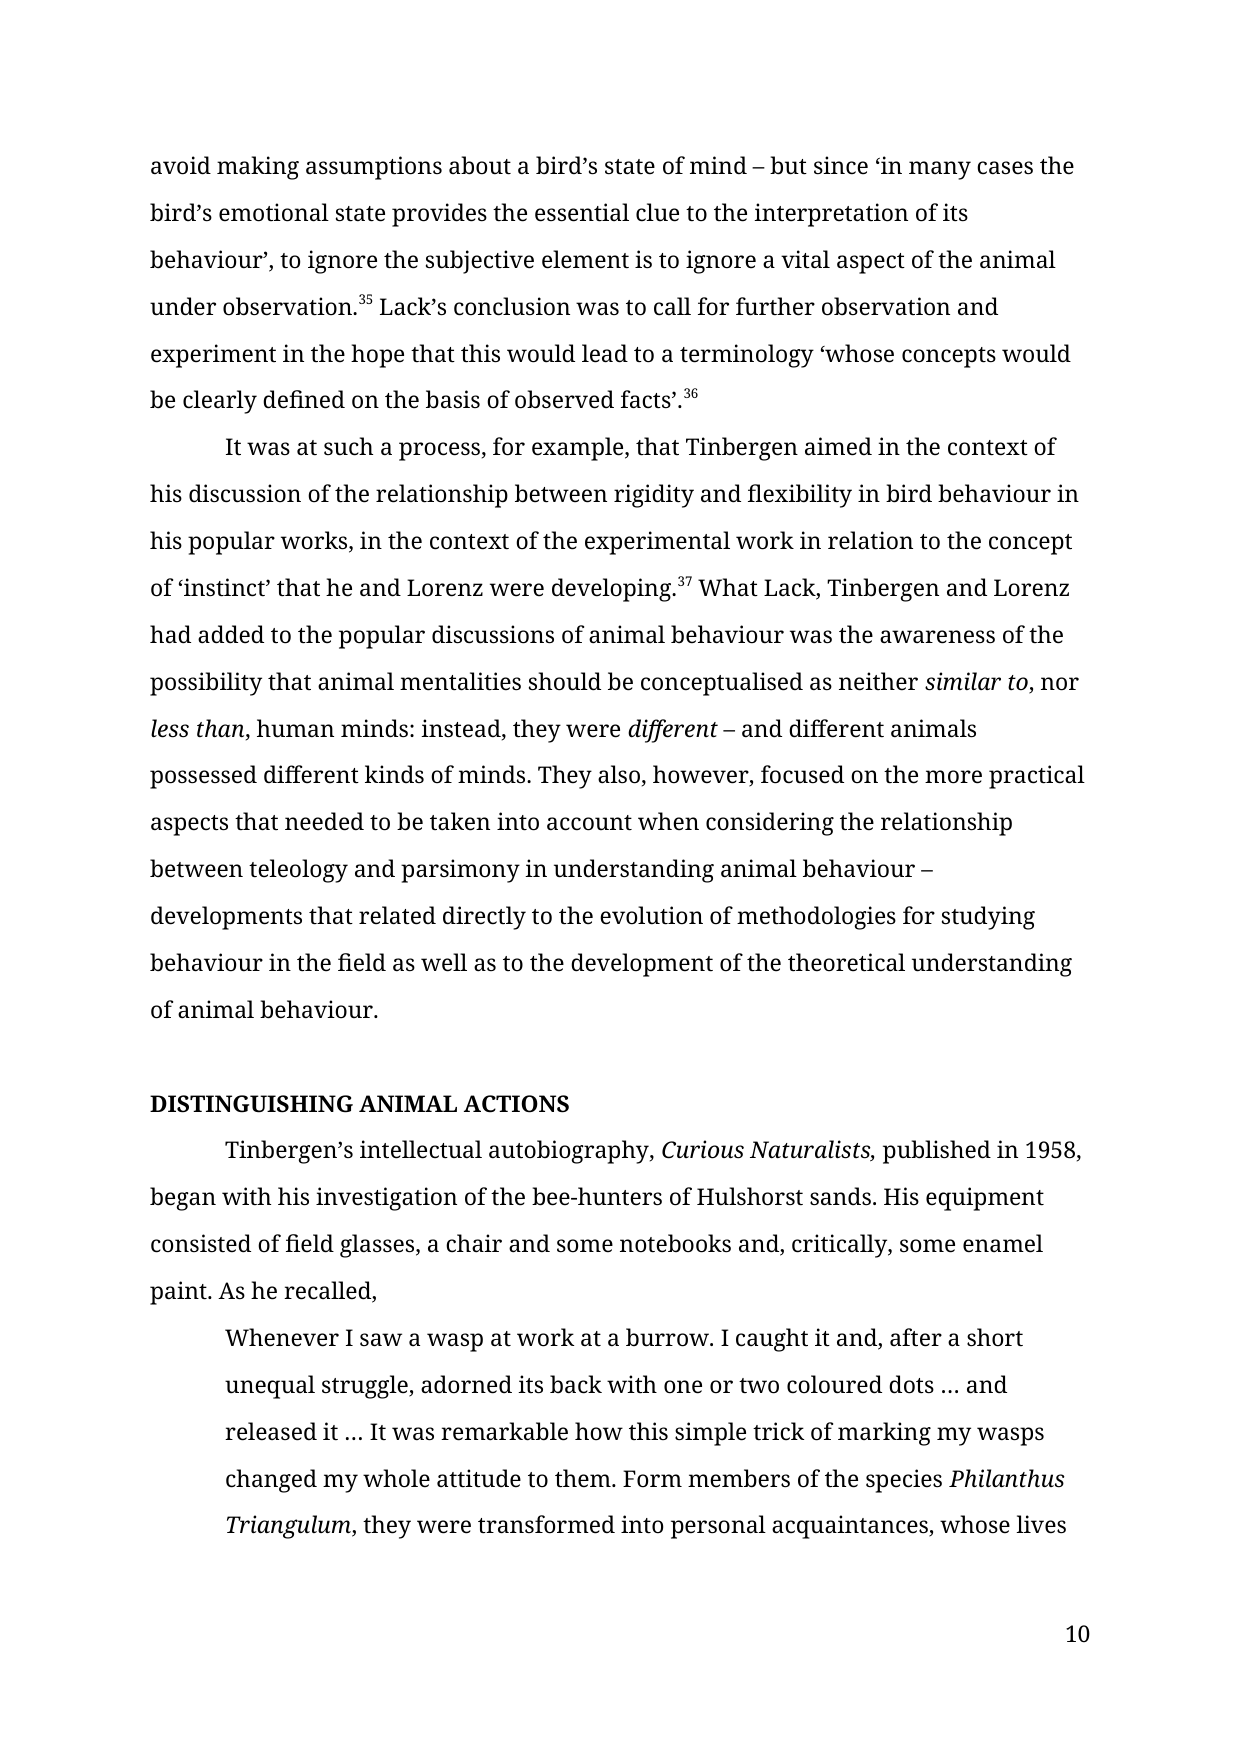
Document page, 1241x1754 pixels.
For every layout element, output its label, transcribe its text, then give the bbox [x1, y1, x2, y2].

text Tinbergen’s intellectual autobiography, Curious Naturalists, published in 1958, began with his investigation of the bee-hunters of Hulshorst sands. His equipment consisted of field glasses, a chair and some notebooks and, critically, some enamel paint. As he recalled, [150, 1134, 1090, 1306]
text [150, 150, 1090, 416]
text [225, 1322, 1090, 1541]
text It was at such a process, for example, that Tinbergen aimed in the context of his discussion of the relationship between rigidity and flexibility in bird behaviour in his popular works, in the context of the experimental work in relation to the concept of ‘instinct’ that he and Lorenz were developing. What Lack, Tinbergen and Lorenz had added to the popular discussions of animal behaviour was the awareness of the possibility that animal mentalities should be conceptualised as neither similar to, nor less than, human minds: instead, they were different – and different animals possessed different kinds of minds. They also, however, focused on the more practical aspects that needed to be taken into account when considering the relationship between teleology and parsimony in understanding animal behaviour – developments that related directly to the evolution of methodologies for studying behaviour in the field as well as to the development of the theoretical understanding of animal behaviour. [150, 431, 1090, 1025]
text DISTINGUISHING ANIMAL ACTIONS [150, 1087, 1090, 1119]
